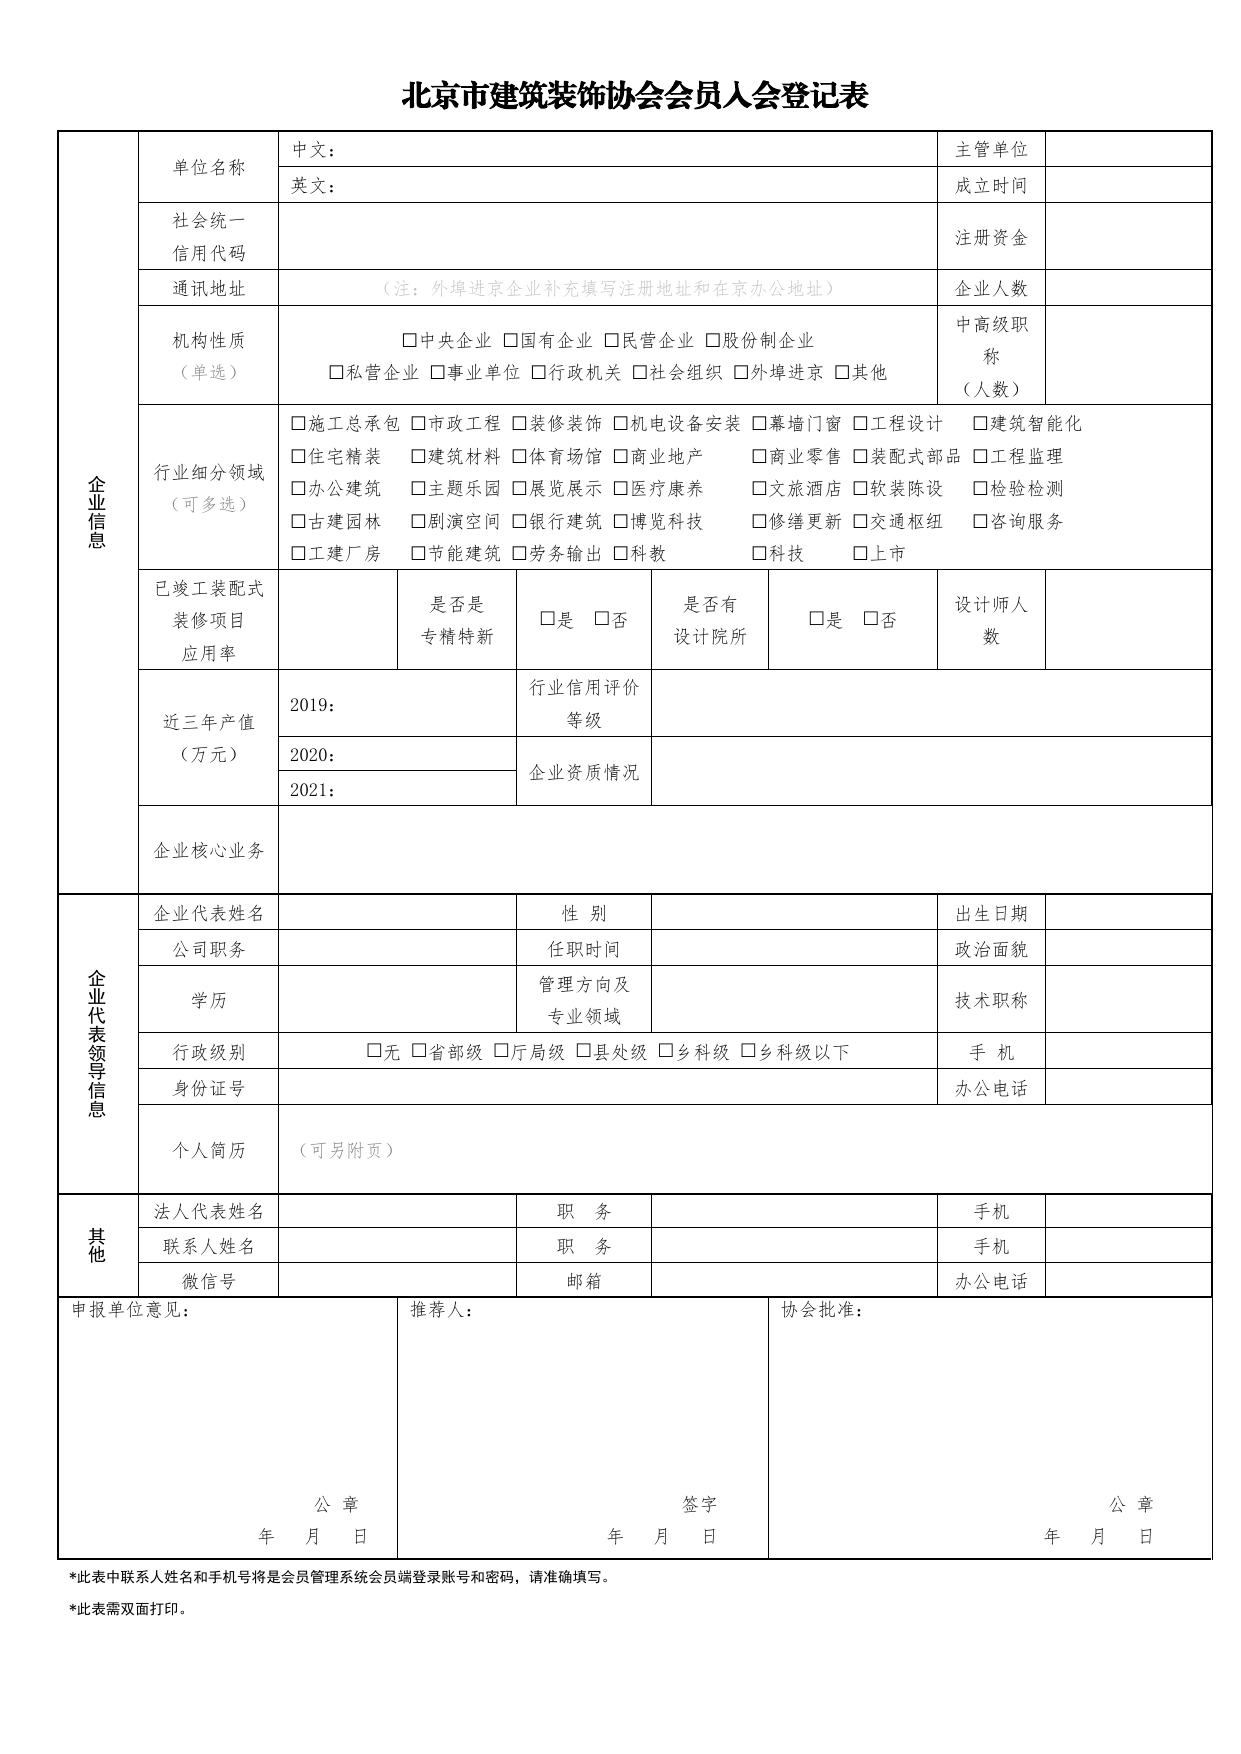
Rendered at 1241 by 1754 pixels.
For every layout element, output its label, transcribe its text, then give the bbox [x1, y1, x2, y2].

table_cell [1046, 1069, 1211, 1104]
table_cell 近三年产值 （万元） [139, 670, 278, 805]
table_cell 企业代表姓名 [139, 895, 278, 929]
table_cell [652, 966, 937, 1032]
table_cell 是否有 设计院所 [652, 570, 768, 668]
table_cell [279, 1195, 516, 1227]
table_cell 职 务 [517, 1228, 651, 1262]
table_cell £是 £否 [517, 570, 651, 668]
table_cell 个人简历 [139, 1105, 278, 1193]
table_cell [1046, 895, 1211, 929]
table_cell 企业资质情况 [517, 737, 651, 805]
table_cell [279, 203, 937, 269]
table_cell 社会统一 信用代码 [139, 203, 278, 269]
table_cell 任职时间 [517, 930, 651, 965]
table_cell 协会批准： 公 章 年 月 日 [769, 1298, 1212, 1557]
table_cell 通讯地址 [139, 270, 278, 305]
table_cell 是否是 专精特新 [398, 570, 516, 668]
table_cell 行政级别 [139, 1033, 278, 1068]
table_cell [1046, 1195, 1211, 1227]
table_cell 企业信息 [59, 132, 138, 893]
table_cell 设计师人数 [938, 570, 1045, 668]
table_cell 中文： [279, 132, 937, 166]
table_cell [279, 1263, 516, 1296]
table_cell [279, 966, 516, 1032]
table_cell [1046, 930, 1211, 965]
table_cell £是 £否 [769, 570, 937, 668]
table_cell [1046, 132, 1211, 166]
table_cell 联系人姓名 [139, 1228, 278, 1262]
table_cell [652, 895, 937, 929]
table_cell [652, 1195, 937, 1227]
table_cell 政治面貌 [938, 930, 1045, 965]
table_cell [652, 1228, 937, 1262]
table_cell 技术职称 [938, 966, 1045, 1032]
table_cell [1046, 1263, 1211, 1296]
table_cell 单位名称 [139, 132, 278, 202]
table_cell 2019： [279, 670, 516, 736]
table_cell （可另附页） [279, 1105, 1212, 1193]
table_cell 其他 [59, 1195, 138, 1296]
table_cell [279, 570, 397, 668]
table_cell 2021： [279, 771, 516, 805]
table_cell 中高级职称 （人数） [938, 306, 1045, 404]
table_cell [1046, 306, 1211, 404]
table_cell 行业信用评价等级 [517, 670, 651, 736]
table_cell 推荐人： 签字 年 月 日 [398, 1298, 768, 1557]
table_cell 机构性质 （单选） [139, 306, 278, 404]
table_cell 管理方向及 专业领域 [517, 966, 651, 1032]
table_cell [279, 1228, 516, 1262]
table_cell 性 别 [517, 895, 651, 929]
table_cell [279, 1069, 937, 1104]
table_cell 企业核心业务 [139, 806, 278, 893]
table_cell 手机 [938, 1228, 1045, 1262]
table_cell ☐中央企业 ☐国有企业 ☐民营企业 ☐股份制企业 ☐私营企业 ☐事业单位 ☐行政机关 ☐社会组织 ☐外埠进京 ☐其他 [279, 306, 937, 404]
table_cell [652, 670, 1211, 736]
table_cell 公司职务 [139, 930, 278, 965]
table_cell 手 机 [938, 1033, 1045, 1068]
table_cell 已竣工装配式 装修项目 应用率 [139, 570, 278, 668]
table_cell 企业代表领导信息 [59, 895, 138, 1193]
table_cell [1046, 167, 1211, 202]
table_cell 成立时间 [938, 167, 1045, 202]
table_cell £无 £省部级 £厅局级 £县处级 £乡科级 £乡科级以下 [279, 1033, 937, 1068]
table_cell [279, 930, 516, 965]
table_cell 邮箱 [517, 1263, 651, 1296]
table_cell [279, 806, 1212, 893]
table_cell ☐施工总承包 ☐市政工程 ☐装修装饰 ☐机电设备安装 ☐幕墙门窗 ☐工程设计 ☐建筑智能化 ☐住宅精装 ☐建筑材料 ☐体育场馆 ☐商业地产 ☐商业零售 ☐装配式部品 ☐工程监理 ☐办公建筑 ☐主题乐园 ☐展览展示 ☐医疗康养 ☐文旅酒店 ☐软装陈设 ☐检验检测 ☐古建园林 ☐剧演空间 ☐银行建筑 ☐博览科技 ☐修缮更新 ☐交通枢纽 ☐咨询服务 ☐工建厂房 ☐节能建筑 ☐劳务输出 ☐科教 ☐科技 ☐上市 [279, 405, 1211, 569]
table_cell [1046, 966, 1211, 1032]
table_cell [652, 737, 1211, 805]
table_cell 注册资金 [938, 203, 1045, 269]
table_cell 行业细分领域 （可多选） [139, 405, 278, 569]
table_cell 企业人数 [938, 270, 1045, 305]
table_cell 办公电话 [938, 1263, 1045, 1296]
table_cell [652, 930, 937, 965]
table_header 北京市建筑装饰协会会员入会登记表 [58, 65, 1212, 129]
table_cell 职 务 [517, 1195, 651, 1227]
table_cell 微信号 [139, 1263, 278, 1296]
table_cell 办公电话 [938, 1069, 1045, 1104]
table_cell 法人代表姓名 [139, 1195, 278, 1227]
table_cell [279, 895, 516, 929]
table_cell 2020： [279, 737, 516, 770]
table_cell 学历 [139, 966, 278, 1032]
table_cell [652, 1263, 937, 1296]
table_cell 出生日期 [938, 895, 1045, 929]
table_cell *此表中联系人姓名和手机号将是会员管理系统会员端登录账号和密码，请准确填写。 *此表需双面打印。 [58, 1558, 1212, 1624]
table_cell [1046, 203, 1211, 269]
table_cell （注：外埠进京企业补充填写注册地址和在京办公地址） [279, 270, 937, 305]
table_cell 申报单位意见： 公 章 年 月 日 [59, 1298, 397, 1557]
table_cell [1046, 570, 1211, 668]
table_cell 身份证号 [139, 1069, 278, 1104]
table_cell [1046, 1228, 1211, 1262]
table_cell 英文： [279, 167, 937, 202]
table_cell [1046, 1033, 1211, 1068]
table_cell 手机 [938, 1195, 1045, 1227]
table_cell 主管单位 [938, 132, 1045, 166]
table_cell [1046, 270, 1211, 305]
